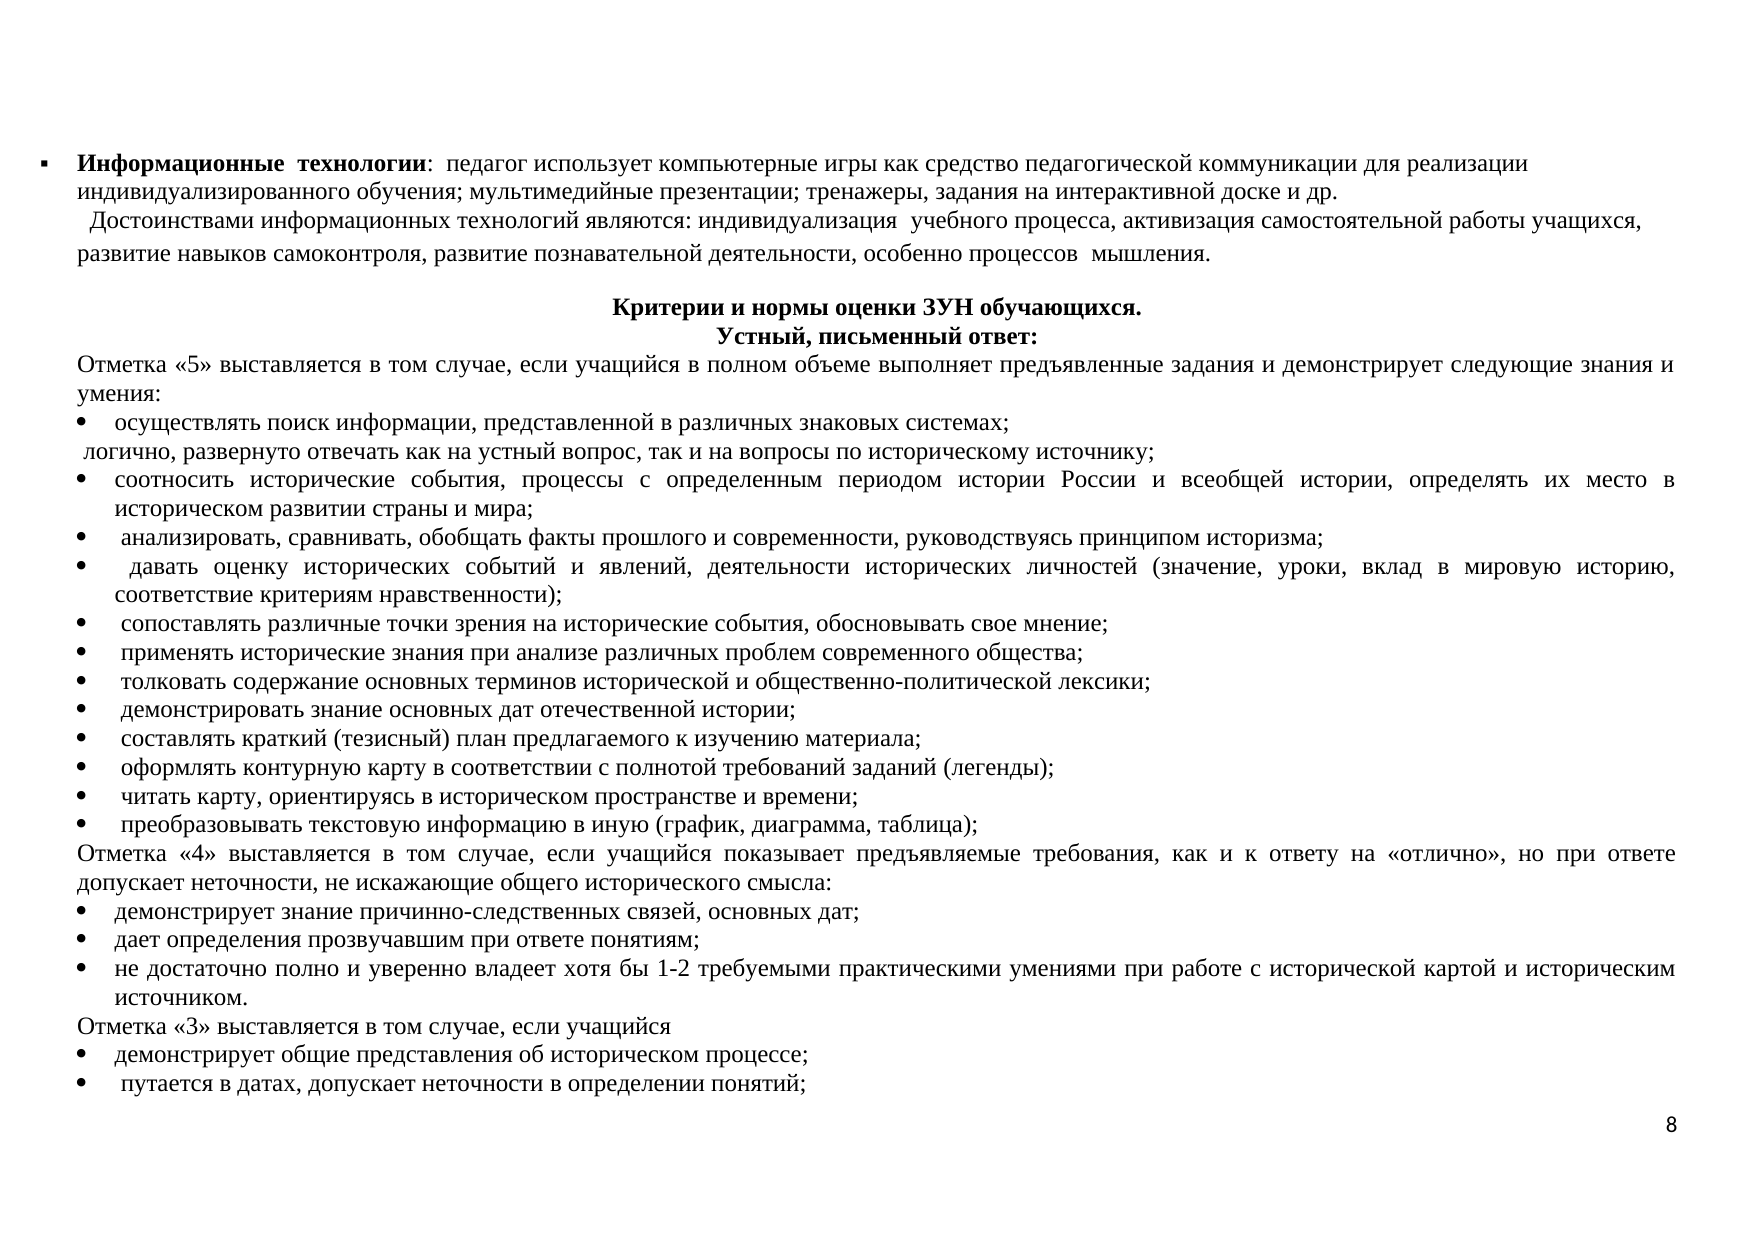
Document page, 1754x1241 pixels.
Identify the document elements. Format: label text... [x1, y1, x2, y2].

list оформлять контурную карту в соответствии с полнотой требований заданий (легенды); [77, 752, 1677, 781]
list путается в датах, допускает неточности в определении понятий; [77, 1068, 1677, 1097]
list не достаточно полно и уверенно владеет хотя бы 1-2 требуемыми практическими умениями при работе с исторической картой и историческим источником. [77, 953, 1677, 1011]
text Отметка «3» выставляется в том случае, если учащийся [77, 1011, 1677, 1039]
list применять исторические знания при анализе различных проблем современного общества; [77, 637, 1677, 666]
list осуществлять поиск информации, представленной в различных знаковых системах; [77, 407, 1677, 436]
list толковать содержание основных терминов исторической и общественно-политической лексики; [77, 666, 1677, 694]
text Достоинствами информационных технологий являются: индивидуализация учебного процесса, активизация самостоятельной работы учащихся, развитие навыков самоконтроля, развитие познавательной деятельности, особенно процессов мышления. [77, 205, 1677, 267]
list Информационные технологии: педагог использует компьютерные игры как средство педагогической коммуникации для реализации индивидуализированного обучения; мультимедийные презентации; тренажеры, задания на интерактивной доске и др. [39, 148, 1677, 205]
list дает определения прозвучавшим при ответе понятиям; [77, 924, 1677, 953]
list анализировать, сравнивать, обобщать факты прошлого и современности, руководствуясь принципом историзма; [77, 522, 1677, 551]
text логично, развернуто отвечать как на устный вопрос, так и на вопросы по историческому источнику; [77, 436, 1677, 464]
list читать карту, ориентируясь в историческом пространстве и времени; [77, 781, 1677, 809]
list соотносить исторические события, процессы с определенным периодом истории России и всеобщей истории, определять их место в историческом развитии страны и мира; [77, 464, 1677, 522]
text Устный, письменный ответ: [77, 321, 1677, 349]
list демонстрировать знание основных дат отечественной истории; [77, 694, 1677, 723]
list демонстрирует знание причинно-следственных связей, основных дат; [77, 896, 1677, 924]
list демонстрирует общие представления об историческом процессе; [77, 1039, 1677, 1068]
list давать оценку исторических событий и явлений, деятельности исторических личностей (значение, уроки, вклад в мировую историю, соответствие критериям нравственности); [77, 551, 1677, 608]
list сопоставлять различные точки зрения на исторические события, обосновывать свое мнение; [77, 608, 1677, 637]
list преобразовывать текстовую информацию в иную (график, диаграмма, таблица); [77, 809, 1677, 838]
text Отметка «5» выставляется в том случае, если учащийся в полном объеме выполняет предъявленные задания и демонстрирует следующие знания и умения: [77, 349, 1677, 407]
text Критерии и нормы оценки ЗУН обучающихся. [77, 292, 1677, 321]
text Отметка «4» выставляется в том случае, если учащийся показывает предъявляемые требования, как и к ответу на «отлично», но при ответе допускает неточности, не искажающие общего исторического смысла: [77, 838, 1677, 896]
list составлять краткий (тезисный) план предлагаемого к изучению материала; [77, 723, 1677, 752]
